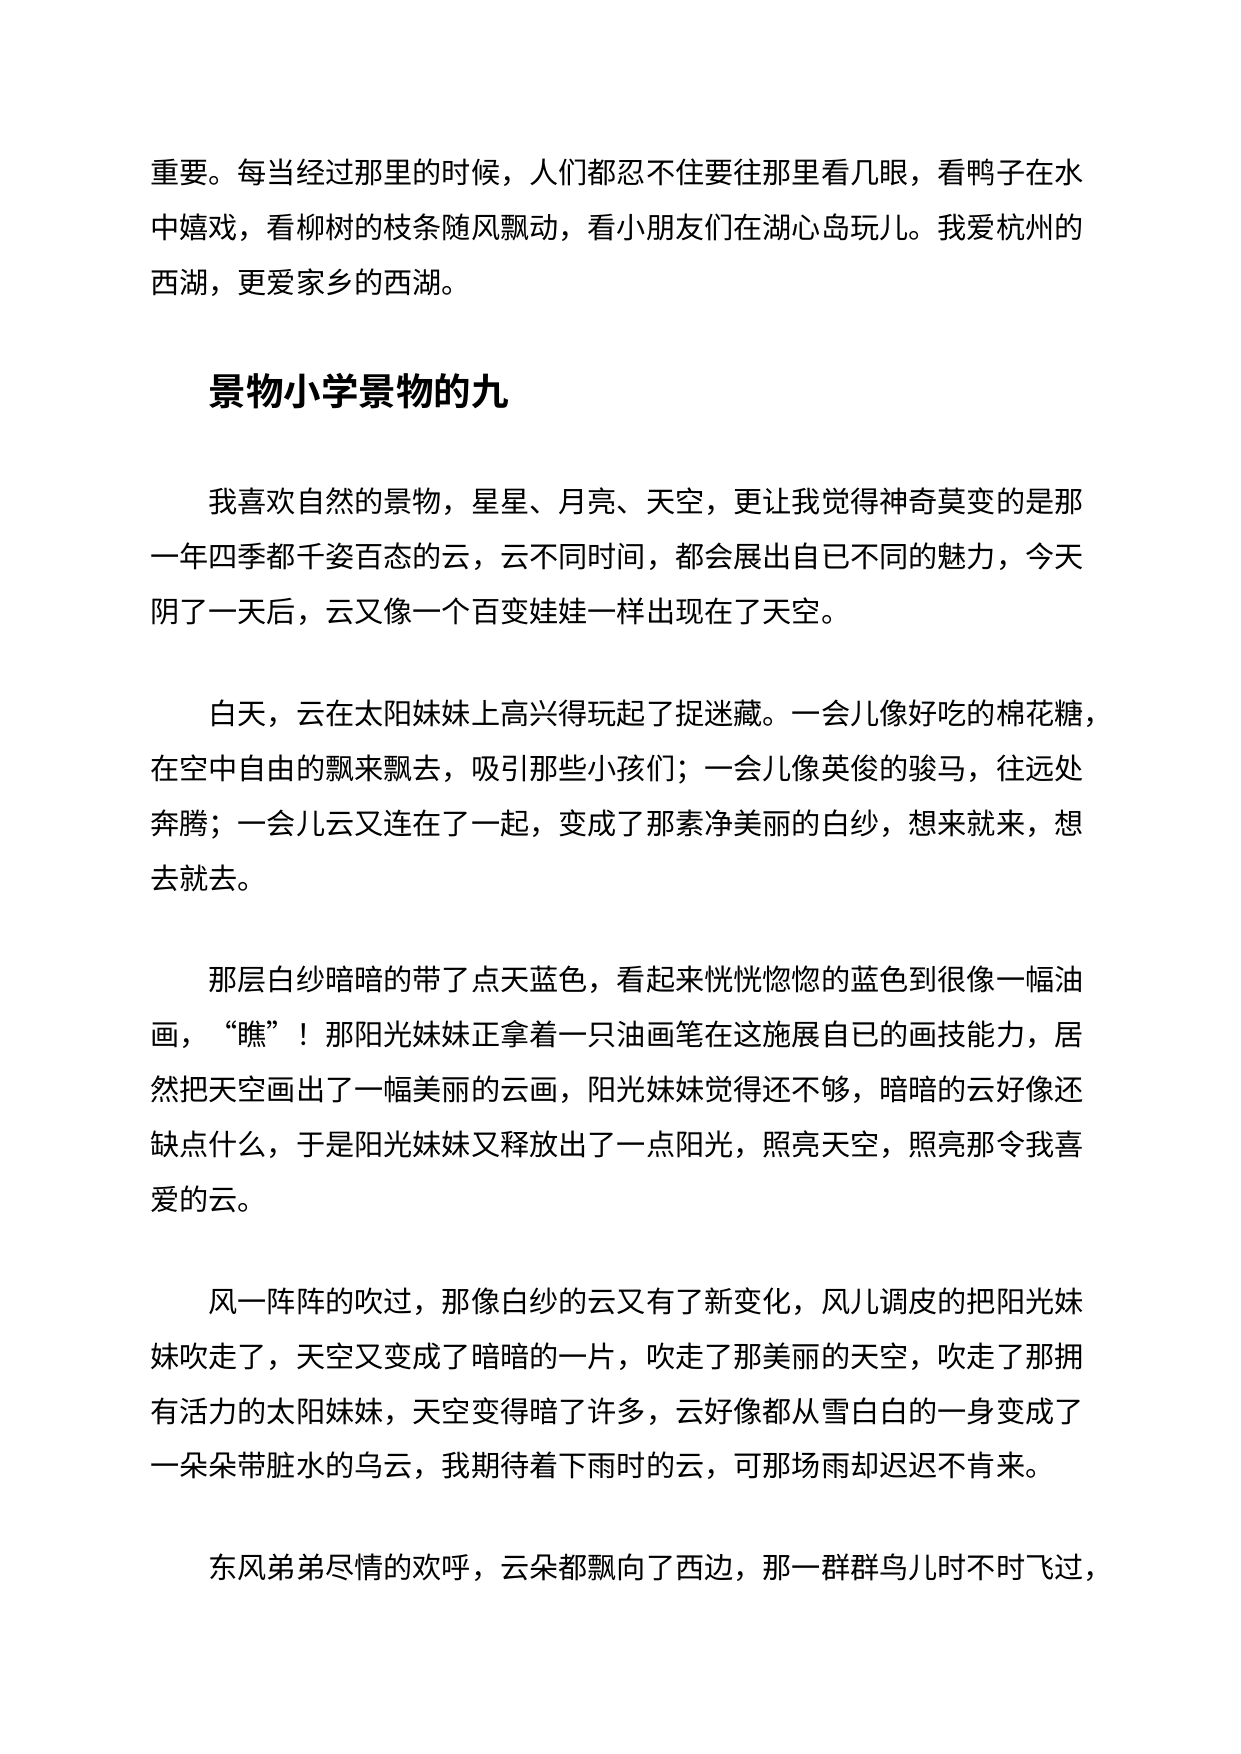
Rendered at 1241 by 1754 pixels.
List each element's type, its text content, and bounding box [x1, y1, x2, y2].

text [150, 150, 1090, 302]
text 景物小学景物的九 [150, 362, 1090, 416]
text 那层白纱暗暗的带了点天蓝色，看起来恍恍惚惚的蓝色到很像一幅油画，“瞧”！那阳光妹妹正拿着一只油画笔在这施展自已的画技能力，居然把天空画出了一幅美丽的云画，阳光妹妹觉得还不够，暗暗的云好像还缺点什么，于是阳光妹妹又释放出了一点阳光，照亮天空，照亮那令我喜爱的云。 [150, 957, 1090, 1219]
text 我喜欢自然的景物，星星、月亮、天空，更让我觉得神奇莫变的是那一年四季都千姿百态的云，云不同时间，都会展出自已不同的魅力，今天阴了一天后，云又像一个百变娃娃一样出现在了天空。 [150, 479, 1090, 631]
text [150, 1545, 1090, 1587]
text 风一阵阵的吹过，那像白纱的云又有了新变化，风儿调皮的把阳光妹妹吹走了，天空又变成了暗暗的一片，吹走了那美丽的天空，吹走了那拥有活力的太阳妹妹，天空变得暗了许多，云好像都从雪白白的一身变成了一朵朵带脏水的乌云，我期待着下雨时的云，可那场雨却迟迟不肯来。 [150, 1278, 1090, 1485]
text 白天，云在太阳妹妹上高兴得玩起了捉迷藏。一会儿像好吃的棉花糖，在空中自由的飘来飘去，吸引那些小孩们；一会儿像英俊的骏马，往远处奔腾；一会儿云又连在了一起，变成了那素净美丽的白纱，想来就来，想去就去。 [150, 691, 1090, 897]
